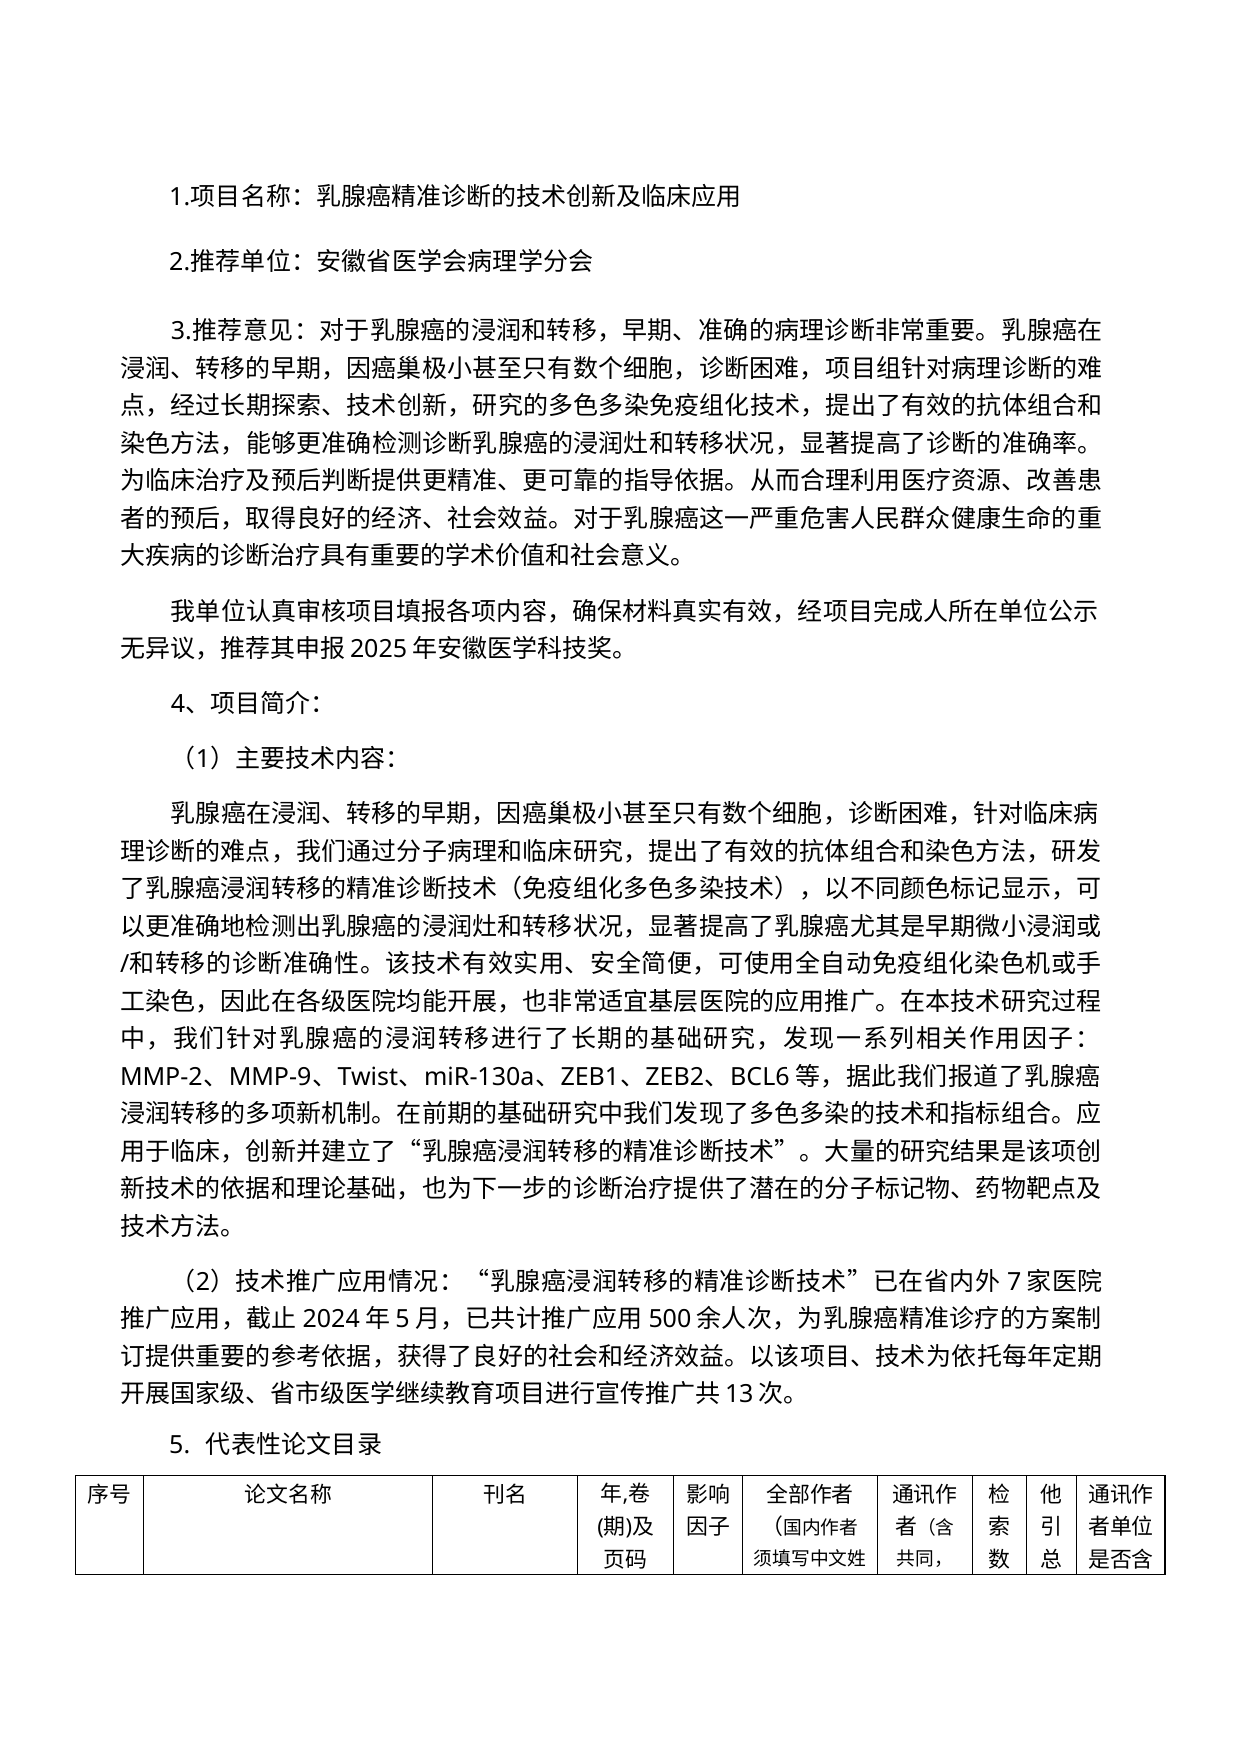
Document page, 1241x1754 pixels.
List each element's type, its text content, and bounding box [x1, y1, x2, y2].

table_header 序号 [76, 1476, 143, 1574]
text 2.推荐单位：安徽省医学会病理学分会 [118, 227, 1122, 292]
table_header 年,卷(期)及页码 [578, 1476, 673, 1574]
list 技术推广应用情况：“乳腺癌浸润转移的精准诊断技术”已在省内外7家医院推广应用，截止2024年5月，已共计推广应用500余人次，为乳腺癌精准诊疗的方案制订提供重要的参考依据，获得了良好的社会和经济效益。以该项目、技术为依托每年定期开展国家级、省市级医学继续教育项目进行宣传推广共13次。 [120, 1260, 1103, 1410]
text 我单位认真审核项目填报各项内容，确保材料真实有效，经项目完成人所在单位公示无异议，推荐其申报2025年安徽医学科技奖。 [120, 590, 1103, 665]
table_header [878, 1476, 972, 1574]
table_header 刊名 [433, 1476, 577, 1574]
table_header 检索数据库 [973, 1476, 1026, 1574]
table_header 论文名称 [144, 1476, 432, 1574]
table_header 全部作者（国内作者须填写中文姓名） [743, 1476, 877, 1574]
text 1.项目名称：乳腺癌精准诊断的技术创新及临床应用 [118, 162, 1122, 227]
text 3.推荐意见：对于乳腺癌的浸润和转移，早期、准确的病理诊断非常重要。乳腺癌在浸润、转移的早期，因癌巢极小甚至只有数个细胞，诊断困难，项目组针对病理诊断的难点，经过长期探索、技术创新，研究的多色多染免疫组化技术，提出了有效的抗体组合和染色方法，能够更准确检测诊断乳腺癌的浸润灶和转移状况，显著提高了诊断的准确率。为临床治疗及预后判断提供更精准、更可靠的指导依据。从而合理利用医疗资源、改善患者的预后，取得良好的经济、社会效益。对于乳腺癌这一严重危害人民群众健康生命的重大疾病的诊断治疗具有重要的学术价值和社会意义。 [120, 309, 1103, 572]
text 4、项目简介： [120, 682, 1103, 720]
text （1）主要技术内容： [120, 737, 1103, 775]
text 乳腺癌在浸润、转移的早期，因癌巢极小甚至只有数个细胞，诊断困难，针对临床病理诊断的难点，我们通过分子病理和临床研究，提出了有效的抗体组合和染色方法，研发了乳腺癌浸润转移的精准诊断技术（免疫组化多色多染技术），以不同颜色标记显示，可以更准确地检测出乳腺癌的浸润灶和转移状况，显著提高了乳腺癌尤其是早期微小浸润或/和转移的诊断准确性。该技术有效实用、安全简便，可使用全自动免疫组化染色机或手工染色，因此在各级医院均能开展，也非常适宜基层医院的应用推广。在本技术研究过程中，我们针对乳腺癌的浸润转移进行了长期的基础研究，发现一系列相关作用因子：MMP-2、MMP-9、Twist、miR-130a、ZEB1、ZEB2、BCL6等，据此我们报道了乳腺癌浸润转移的多项新机制。在前期的基础研究中我们发现了多色多染的技术和指标组合。应用于临床，创新并建立了“乳腺癌浸润转移的精准诊断技术”。大量的研究结果是该项创新技术的依据和理论基础，也为下一步的诊断治疗提供了潜在的分子标记物、药物靶点及技术方法。 [120, 792, 1103, 1242]
list 代表性论文目录 [118, 1410, 1122, 1475]
table_header 他引总次数 [1027, 1476, 1076, 1574]
table_header 通讯作者单位是否含国外单位 [1077, 1476, 1164, 1574]
table_header 影响 因子 [674, 1476, 742, 1574]
